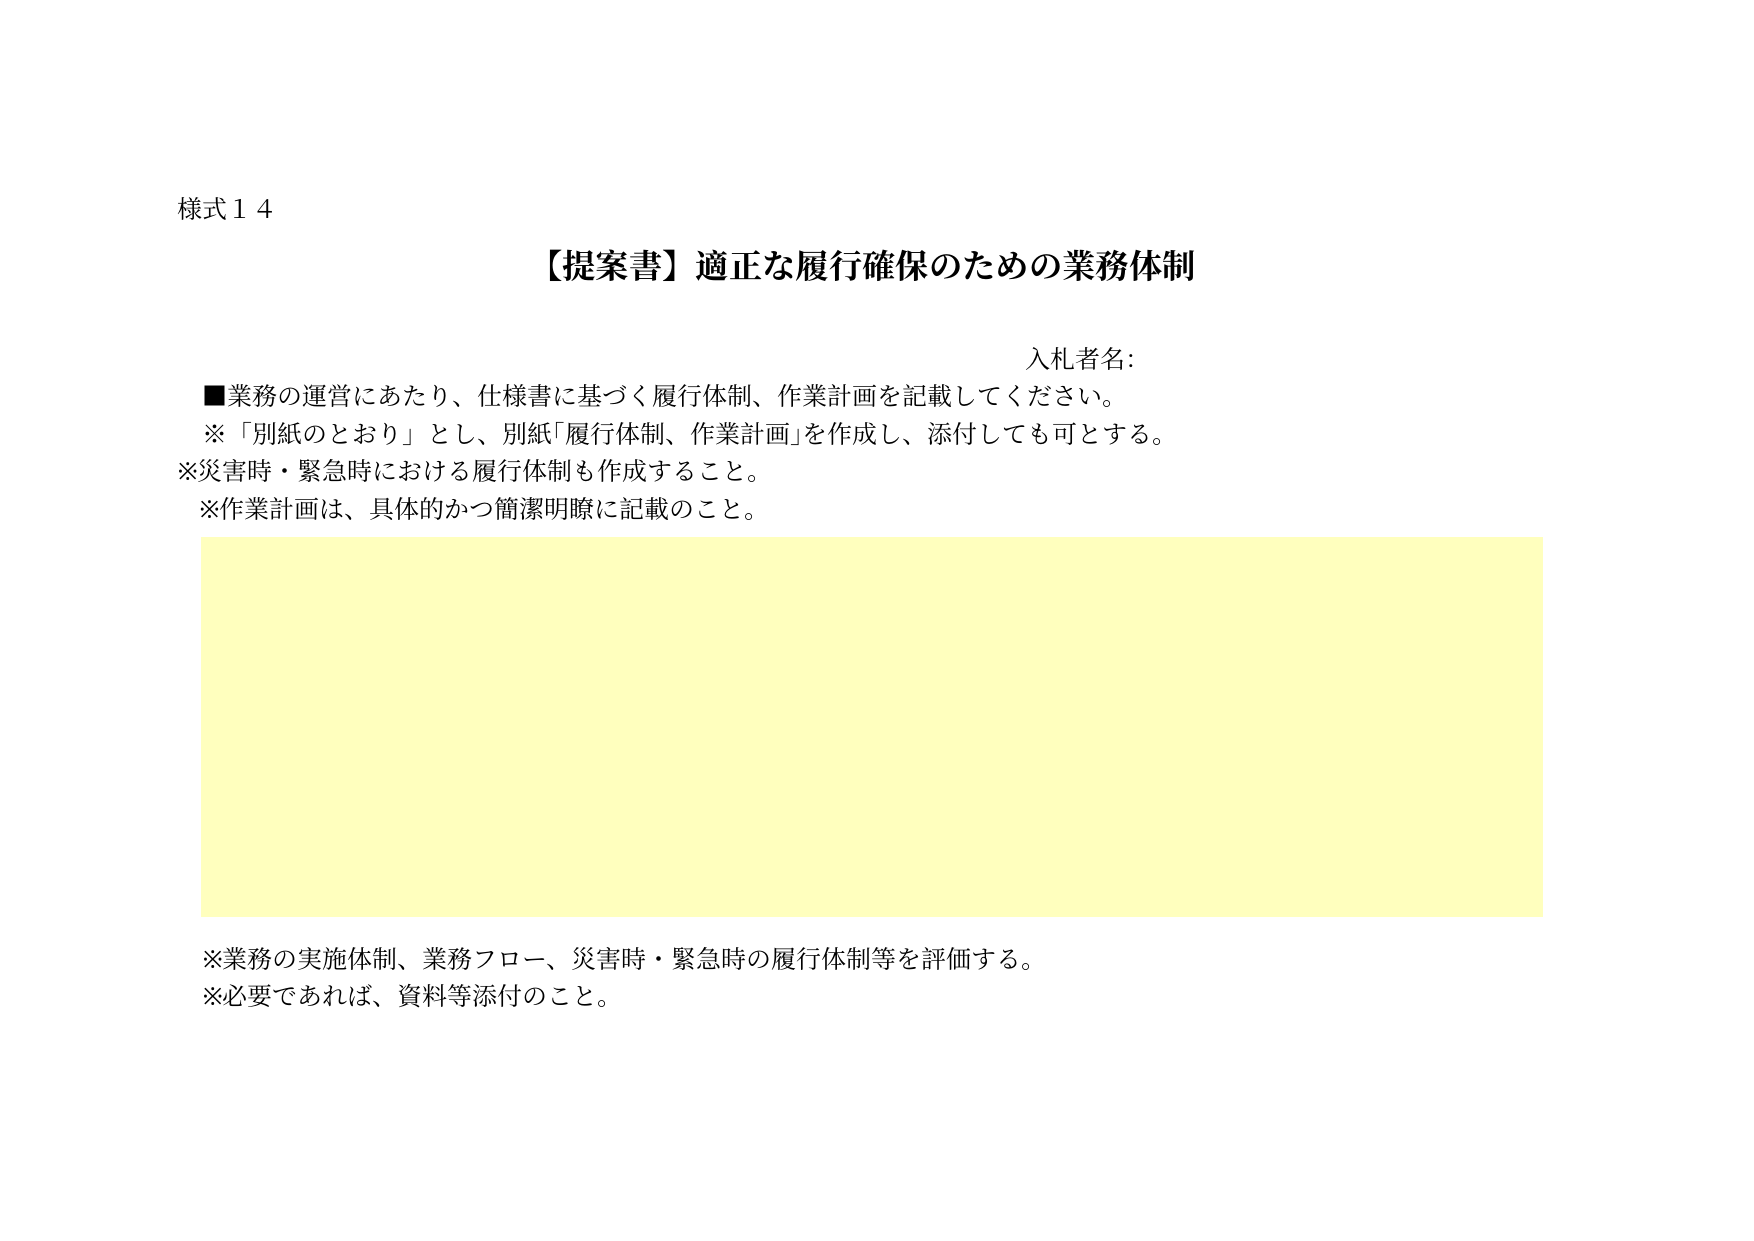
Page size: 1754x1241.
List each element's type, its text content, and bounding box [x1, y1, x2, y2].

text ※「別紙のとおり」とし、別紙｢履行体制、作業計画｣を作成し、添付しても可とする。 [177, 414, 1547, 451]
text ※作業計画は、具体的かつ簡潔明瞭に記載のこと。 [199, 489, 1547, 526]
text ※災害時・緊急時における履行体制も作成すること。 [177, 451, 1547, 489]
table_header [201, 537, 1543, 917]
text ※必要であれば、資料等添付のこと。 [177, 976, 1547, 1014]
text 入札者名： [177, 339, 1547, 376]
text 【提案書】適正な履行確保のための業務体制 [177, 226, 1547, 301]
text ■業務の運営にあたり、仕様書に基づく履行体制、作業計画を記載してください。 [177, 376, 1547, 414]
text 様式１４ [177, 189, 1547, 226]
text ※業務の実施体制、業務フロー、災害時・緊急時の履行体制等を評価する。 [177, 564, 1547, 976]
